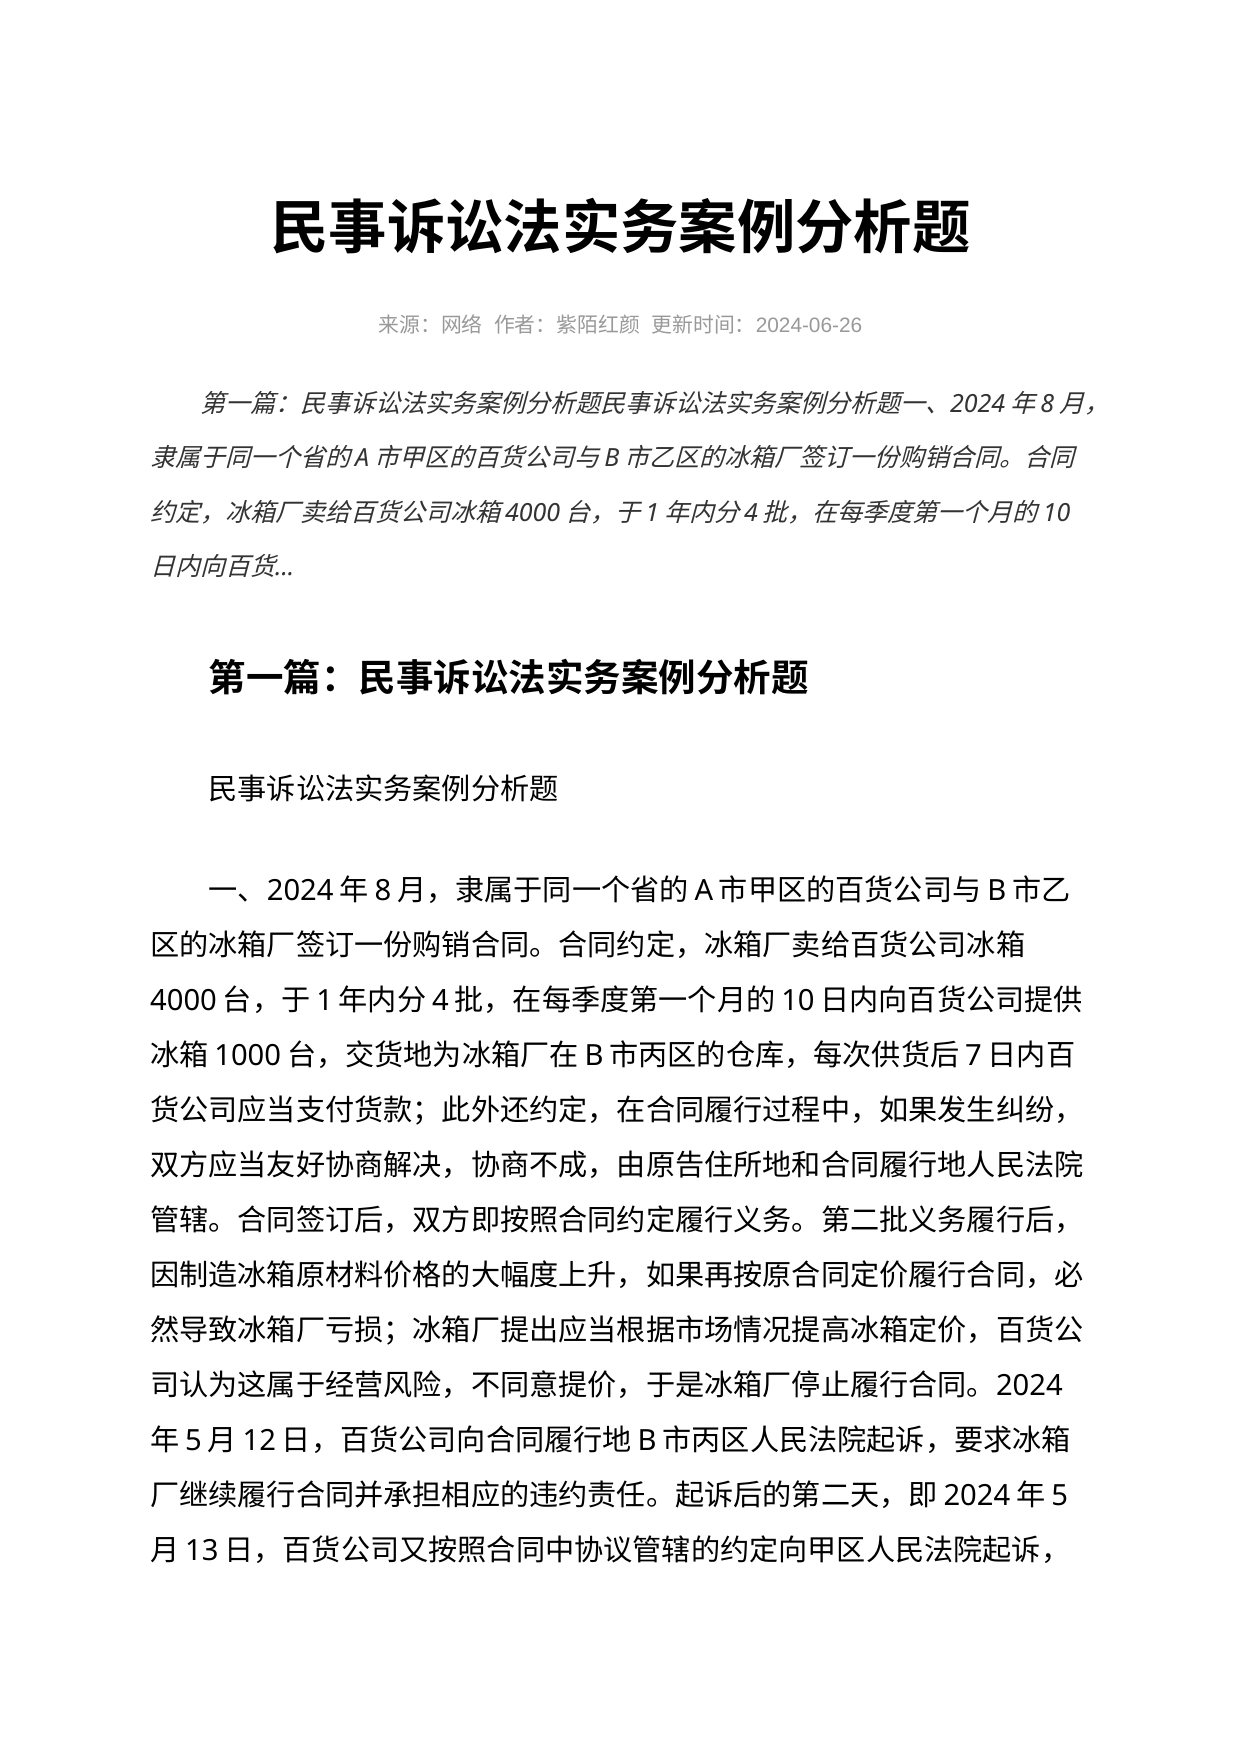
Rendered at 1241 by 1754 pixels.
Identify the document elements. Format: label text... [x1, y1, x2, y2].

text 第一篇：民事诉讼法实务案例分析题 [150, 648, 1090, 702]
text 民事诉讼法实务案例分析题 [150, 765, 1090, 807]
text 第一篇：民事诉讼法实务案例分析题民事诉讼法实务案例分析题一、2024年8月，隶属于同一个省的A市甲区的百货公司与B市乙区的冰箱厂签订一份购销合同。合同约定，冰箱厂卖给百货公司冰箱4000台，于1年内分4批，在每季度第一个月的10日内向百货... [150, 383, 1090, 583]
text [150, 867, 1090, 1569]
text 来源：网络 作者：紫陌红颜 更新时间：2024-06-26 [150, 313, 1090, 337]
subtitle 民事诉讼法实务案例分析题 [150, 181, 1090, 266]
